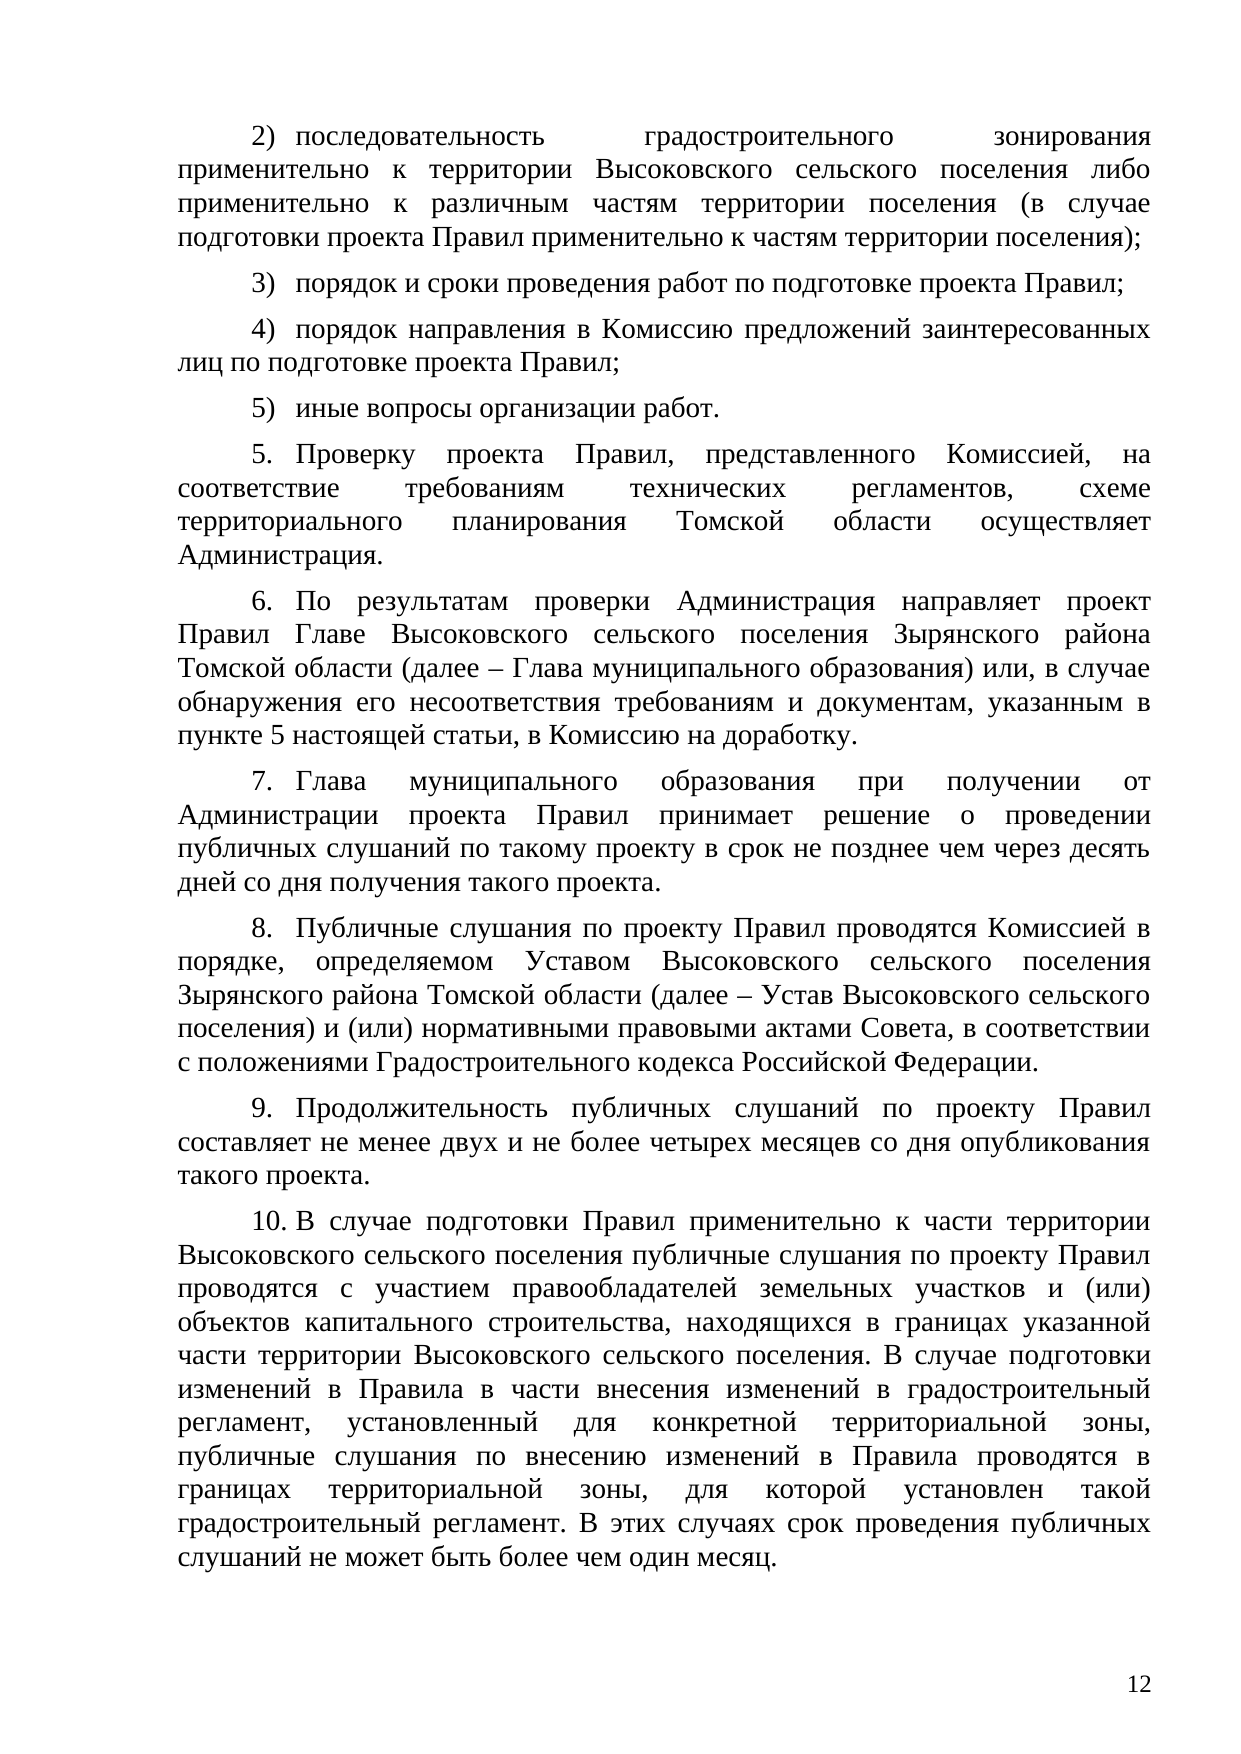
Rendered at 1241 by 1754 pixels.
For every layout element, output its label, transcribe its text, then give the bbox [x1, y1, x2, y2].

text 3) порядок и сроки проведения работ по подготовке проекта Правил; [177, 265, 1152, 298]
list Глава муниципального образования при получении от Администрации проекта Правил принимает решение о проведении публичных слушаний по такому проекту в срок не позднее чем через десять дней со дня получения такого проекта. [177, 763, 1152, 897]
list Проверку проекта Правил, представленного Комиссией, на соответствие требованиям технических регламентов, схеме территориального планирования Томской области осуществляет Администрация. [177, 436, 1152, 571]
list Публичные слушания по проекту Правил проводятся Комиссией в порядке, определяемом Уставом Высоковского сельского поселения Зырянского района Томской области (далее – Устав Высоковского сельского поселения) и (или) нормативными правовыми актами Совета, в соответствии с положениями Градостроительного кодекса Российской Федерации. [177, 910, 1152, 1078]
text 4) порядок направления в Комиссию предложений заинтересованных лиц по подготовке проекта Правил; [177, 311, 1152, 378]
list Продолжительность публичных слушаний по проекту Правил составляет не менее двух и не более четырех месяцев со дня опубликования такого проекта. [177, 1090, 1152, 1191]
text 5) иные вопросы организации работ. [177, 390, 1152, 424]
list В случае подготовки Правил применительно к части территории Высоковского сельского поселения публичные слушания по проекту Правил проводятся с участием правообладателей земельных участков и (или) объектов капитального строительства, находящихся в границах указанной части территории Высоковского сельского поселения. В случае подготовки изменений в Правила в части внесения изменений в градостроительный регламент, установленный для конкретной территориальной зоны, публичные слушания по внесению изменений в Правила проводятся в границах территориальной зоны, для которой установлен такой градостроительный регламент. В этих случаях срок проведения публичных слушаний не может быть более чем один месяц. [177, 1203, 1152, 1572]
text 2) последовательность градостроительного зонирования применительно к территории Высоковского сельского поселения либо применительно к различным частям территории поселения (в случае подготовки проекта Правил применительно к частям территории поселения); [177, 118, 1152, 252]
list По результатам проверки Администрация направляет проект Правил Главе Высоковского сельского поселения Зырянского района Томской области (далее – Глава муниципального образования) или, в случае обнаружения его несоответствия требованиям и документам, указанным в пункте 5 настоящей статьи, в Комиссию на доработку. [177, 583, 1152, 751]
